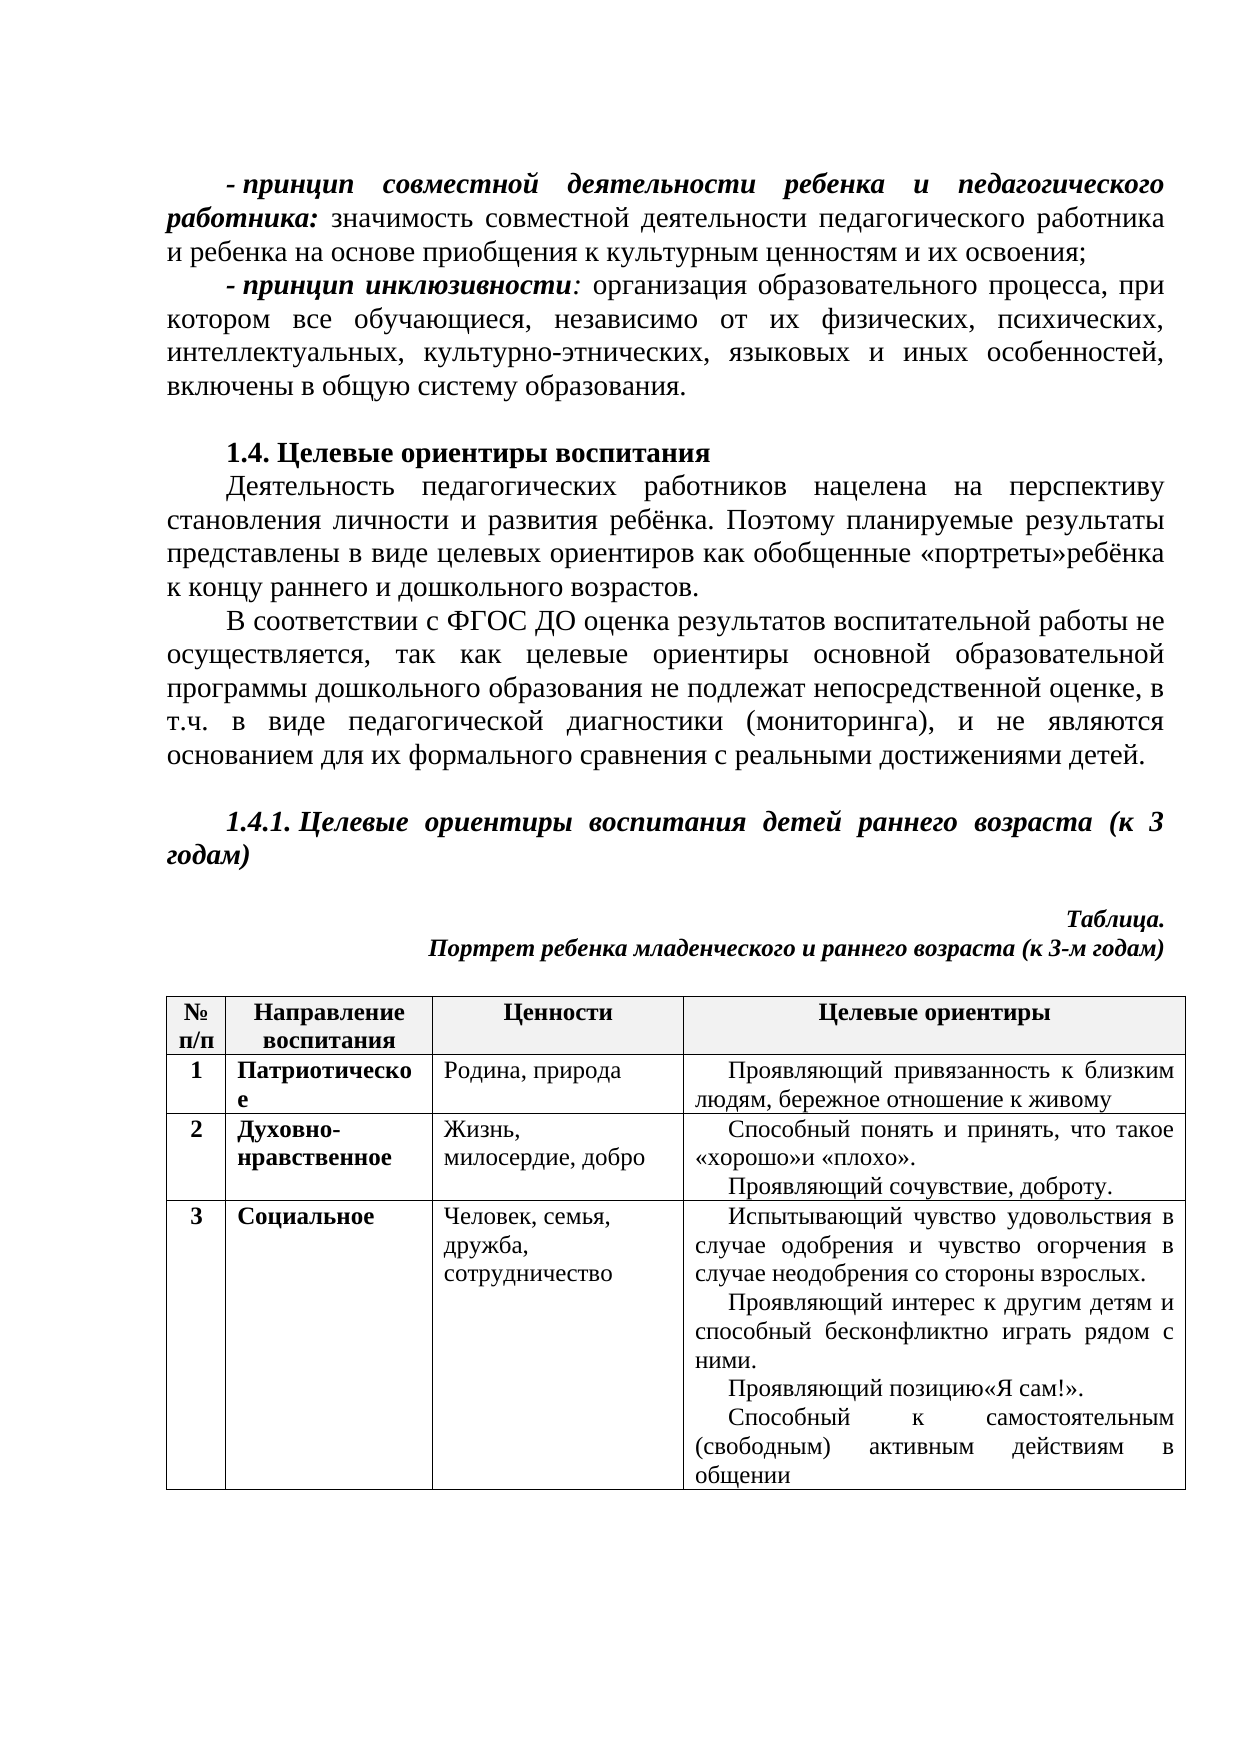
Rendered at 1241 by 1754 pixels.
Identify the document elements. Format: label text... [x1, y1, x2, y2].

text - принцип совместной деятельности ребенка и педагогического работника: значимость совместной деятельности педагогического работника и ребенка на основе приобщения к культурным ценностям и их освоения; [167, 167, 1165, 267]
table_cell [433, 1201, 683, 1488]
text Деятельность педагогических работников нацелена на перспективу становления личности и развития ребёнка. Поэтому планируемые результаты представлены в виде целевых ориентиров как обобщенные «портреты»ребёнка к концу раннего и дошкольного возрастов. [167, 468, 1165, 603]
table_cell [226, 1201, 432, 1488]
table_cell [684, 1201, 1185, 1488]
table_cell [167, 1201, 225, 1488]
text Портрет ребенка младенческого и раннего возраста (к 3-м годам) [167, 933, 1165, 962]
table_header Целевые ориентиры [684, 997, 1185, 1054]
text Таблица. [167, 904, 1165, 933]
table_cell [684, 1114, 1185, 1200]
text 1.4. Целевые ориентиры воспитания [167, 435, 1165, 468]
table_header Ценности [433, 997, 683, 1054]
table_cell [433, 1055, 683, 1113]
text В соответствии с ФГОС ДО оценка результатов воспитательной работы не осуществляется, так как целевые ориентиры основной образовательной программы дошкольного образования не подлежат непосредственной оценке, в т.ч. в виде педагогической диагностики (мониторинга), и не являются основанием для их формального сравнения с реальными достижениями детей. [167, 603, 1165, 770]
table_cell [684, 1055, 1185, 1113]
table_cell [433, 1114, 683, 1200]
table_cell Патриотическое [226, 1055, 432, 1113]
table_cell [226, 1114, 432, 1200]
table_header Направление воспитания [226, 997, 432, 1054]
text 1.4.1. Целевые ориентиры воспитания детей раннего возраста (к 3 годам) [167, 804, 1165, 871]
text - принцип инклюзивности: организация образовательного процесса, при котором все обучающиеся, независимо от их физических, психических, интеллектуальных, культурно-этнических, языковых и иных особенностей, включены в общую систему образования. [167, 267, 1165, 401]
table_cell 1 [167, 1055, 225, 1113]
table_header № п/п [167, 997, 225, 1054]
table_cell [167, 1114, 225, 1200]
